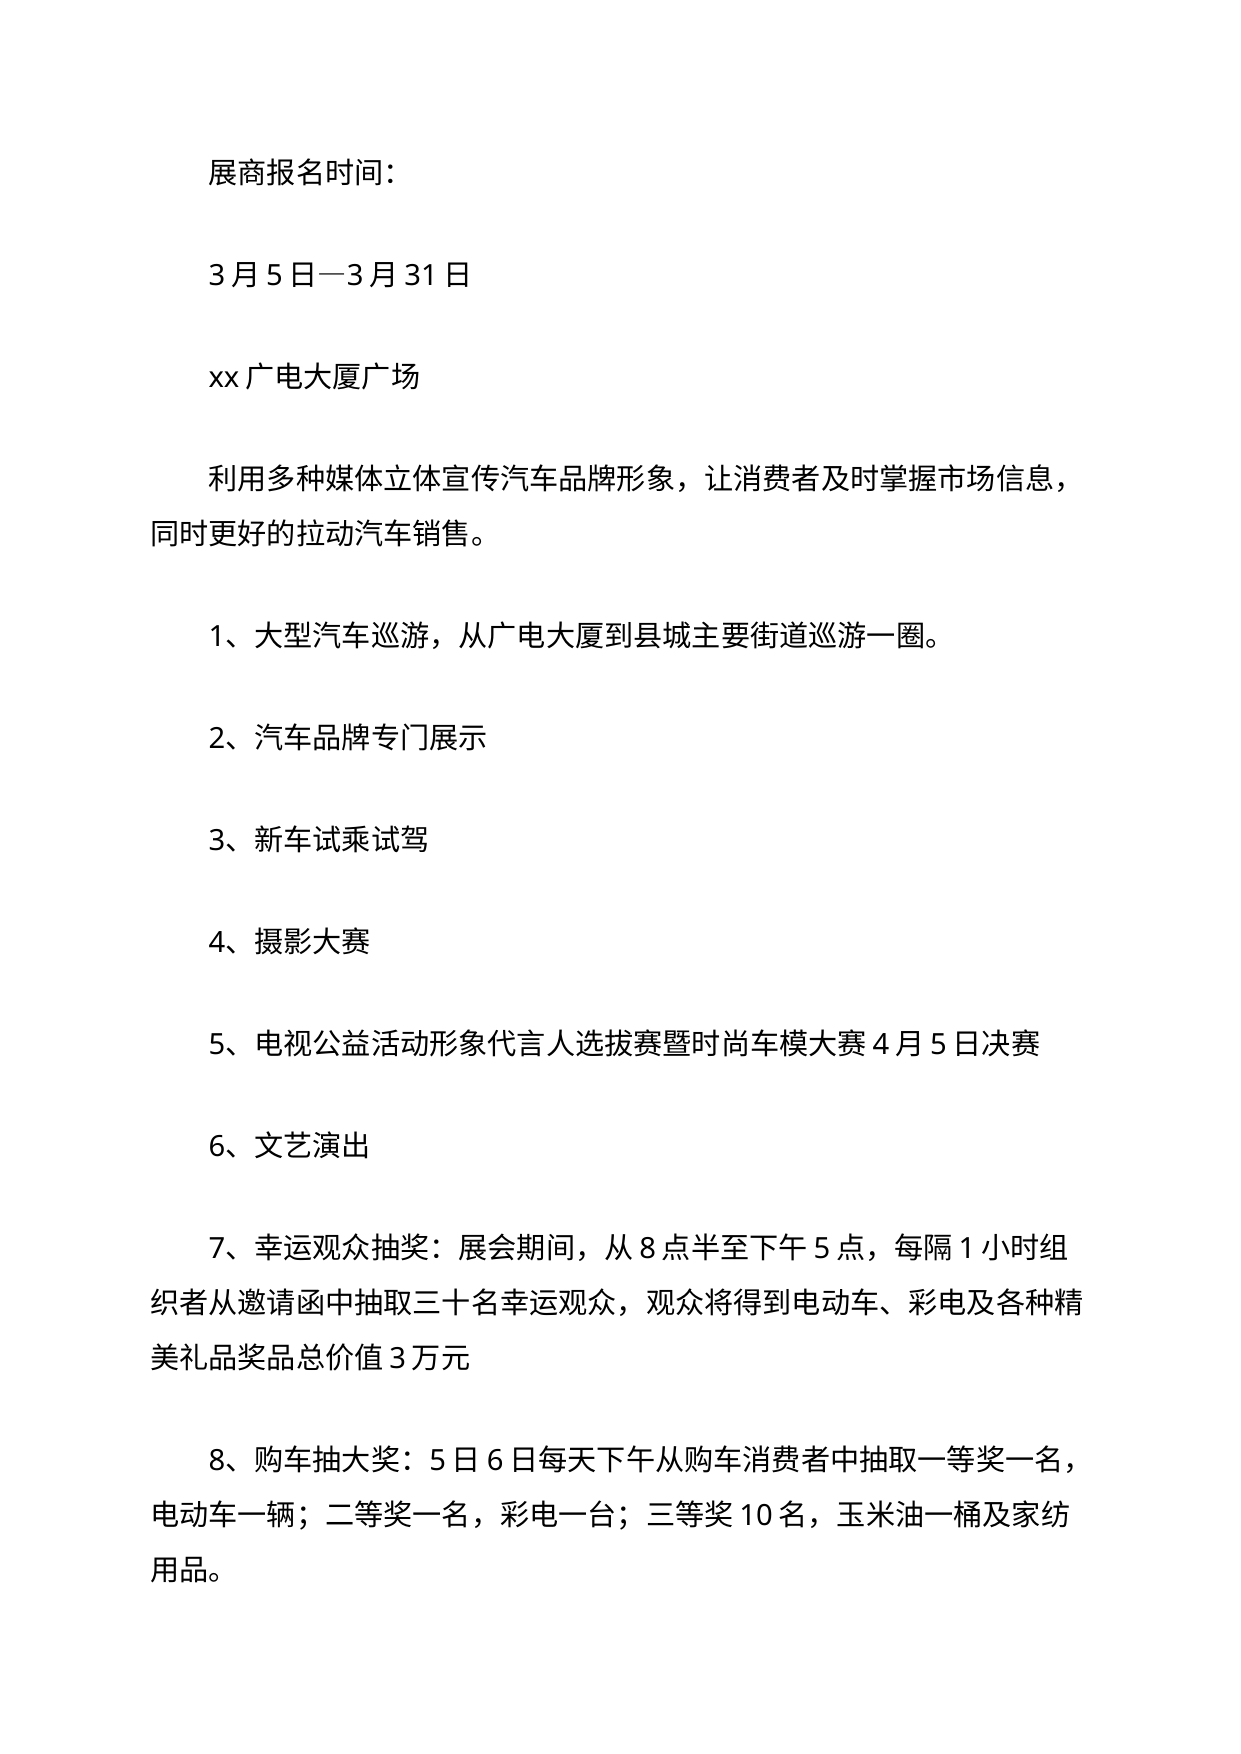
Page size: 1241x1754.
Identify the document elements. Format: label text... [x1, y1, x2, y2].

text 8、购车抽大奖：5日6日每天下午从购车消费者中抽取一等奖一名，电动车一辆；二等奖一名，彩电一台；三等奖10名，玉米油一桶及家纺用品。 [150, 1436, 1090, 1588]
text 1、大型汽车巡游，从广电大厦到县城主要街道巡游一圈。 [150, 612, 1090, 655]
text 展商报名时间： [150, 150, 1090, 192]
text 4、摄影大赛 [150, 918, 1090, 961]
text 3月5日―3月31日 [150, 252, 1090, 294]
text 2、汽车品牌专门展示 [150, 714, 1090, 757]
text 3、新车试乘试驾 [150, 816, 1090, 859]
text 5、电视公益活动形象代言人选拔赛暨时尚车模大赛4月5日决赛 [150, 1020, 1090, 1063]
text 7、幸运观众抽奖：展会期间，从8点半至下午5点，每隔1小时组织者从邀请函中抽取三十名幸运观众，观众将得到电动车、彩电及各种精美礼品奖品总价值3万元 [150, 1224, 1090, 1377]
text xx广电大厦广场 [150, 354, 1090, 396]
text 利用多种媒体立体宣传汽车品牌形象，让消费者及时掌握市场信息，同时更好的拉动汽车销售。 [150, 456, 1090, 553]
text 6、文艺演出 [150, 1122, 1090, 1165]
